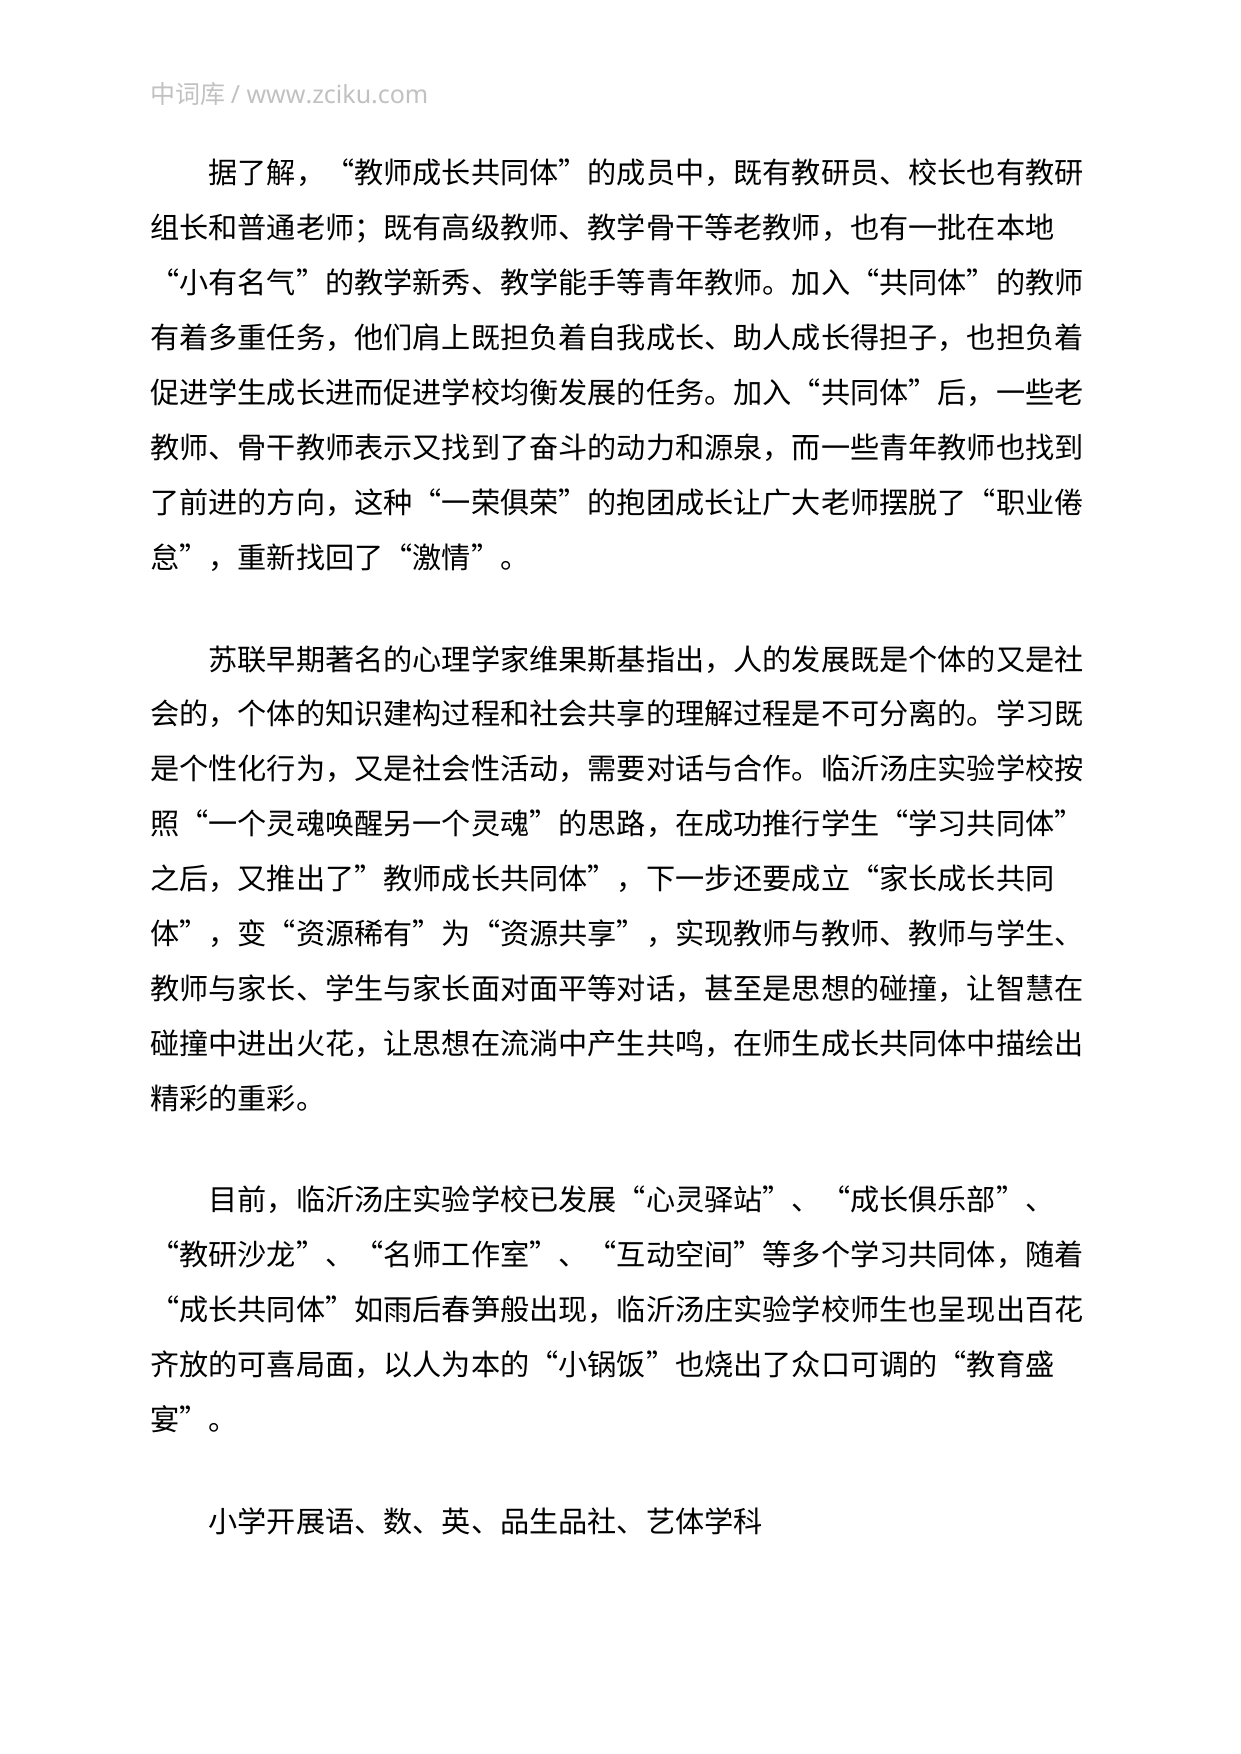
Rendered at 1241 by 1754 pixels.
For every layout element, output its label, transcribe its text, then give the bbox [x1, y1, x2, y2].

text 苏联早期著名的心理学家维果斯基指出，人的发展既是个体的又是社会的，个体的知识建构过程和社会共享的理解过程是不可分离的。学习既是个性化行为，又是社会性活动，需要对话与合作。临沂汤庄实验学校按照“一个灵魂唤醒另一个灵魂”的思路，在成功推行学生“学习共同体”之后，又推出了”教师成长共同体”，下一步还要成立“家长成长共同体”，变“资源稀有”为“资源共享”，实现教师与教师、教师与学生、教师与家长、学生与家长面对面平等对话，甚至是思想的碰撞，让智慧在碰撞中进出火花，让思想在流淌中产生共鸣，在师生成长共同体中描绘出精彩的重彩。 [150, 636, 1090, 1117]
text 小学开展语、数、英、品生品社、艺体学科 [150, 1498, 1090, 1541]
text 目前，临沂汤庄实验学校已发展“心灵驿站”、“成长俱乐部”、“教研沙龙”、“名师工作室”、“互动空间”等多个学习共同体，随着“成长共同体”如雨后春笋般出现，临沂汤庄实验学校师生也呈现出百花齐放的可喜局面，以人为本的“小锅饭”也烧出了众口可调的“教育盛宴”。 [150, 1177, 1090, 1439]
text 据了解，“教师成长共同体”的成员中，既有教研员、校长也有教研组长和普通老师；既有高级教师、教学骨干等老教师，也有一批在本地“小有名气”的教学新秀、教学能手等青年教师。加入“共同体”的教师有着多重任务，他们肩上既担负着自我成长、助人成长得担子，也担负着促进学生成长进而促进学校均衡发展的任务。加入“共同体”后，一些老教师、骨干教师表示又找到了奋斗的动力和源泉，而一些青年教师也找到了前进的方向，这种“一荣俱荣”的抱团成长让广大老师摆脱了“职业倦怠”，重新找回了“激情”。 [150, 150, 1090, 577]
